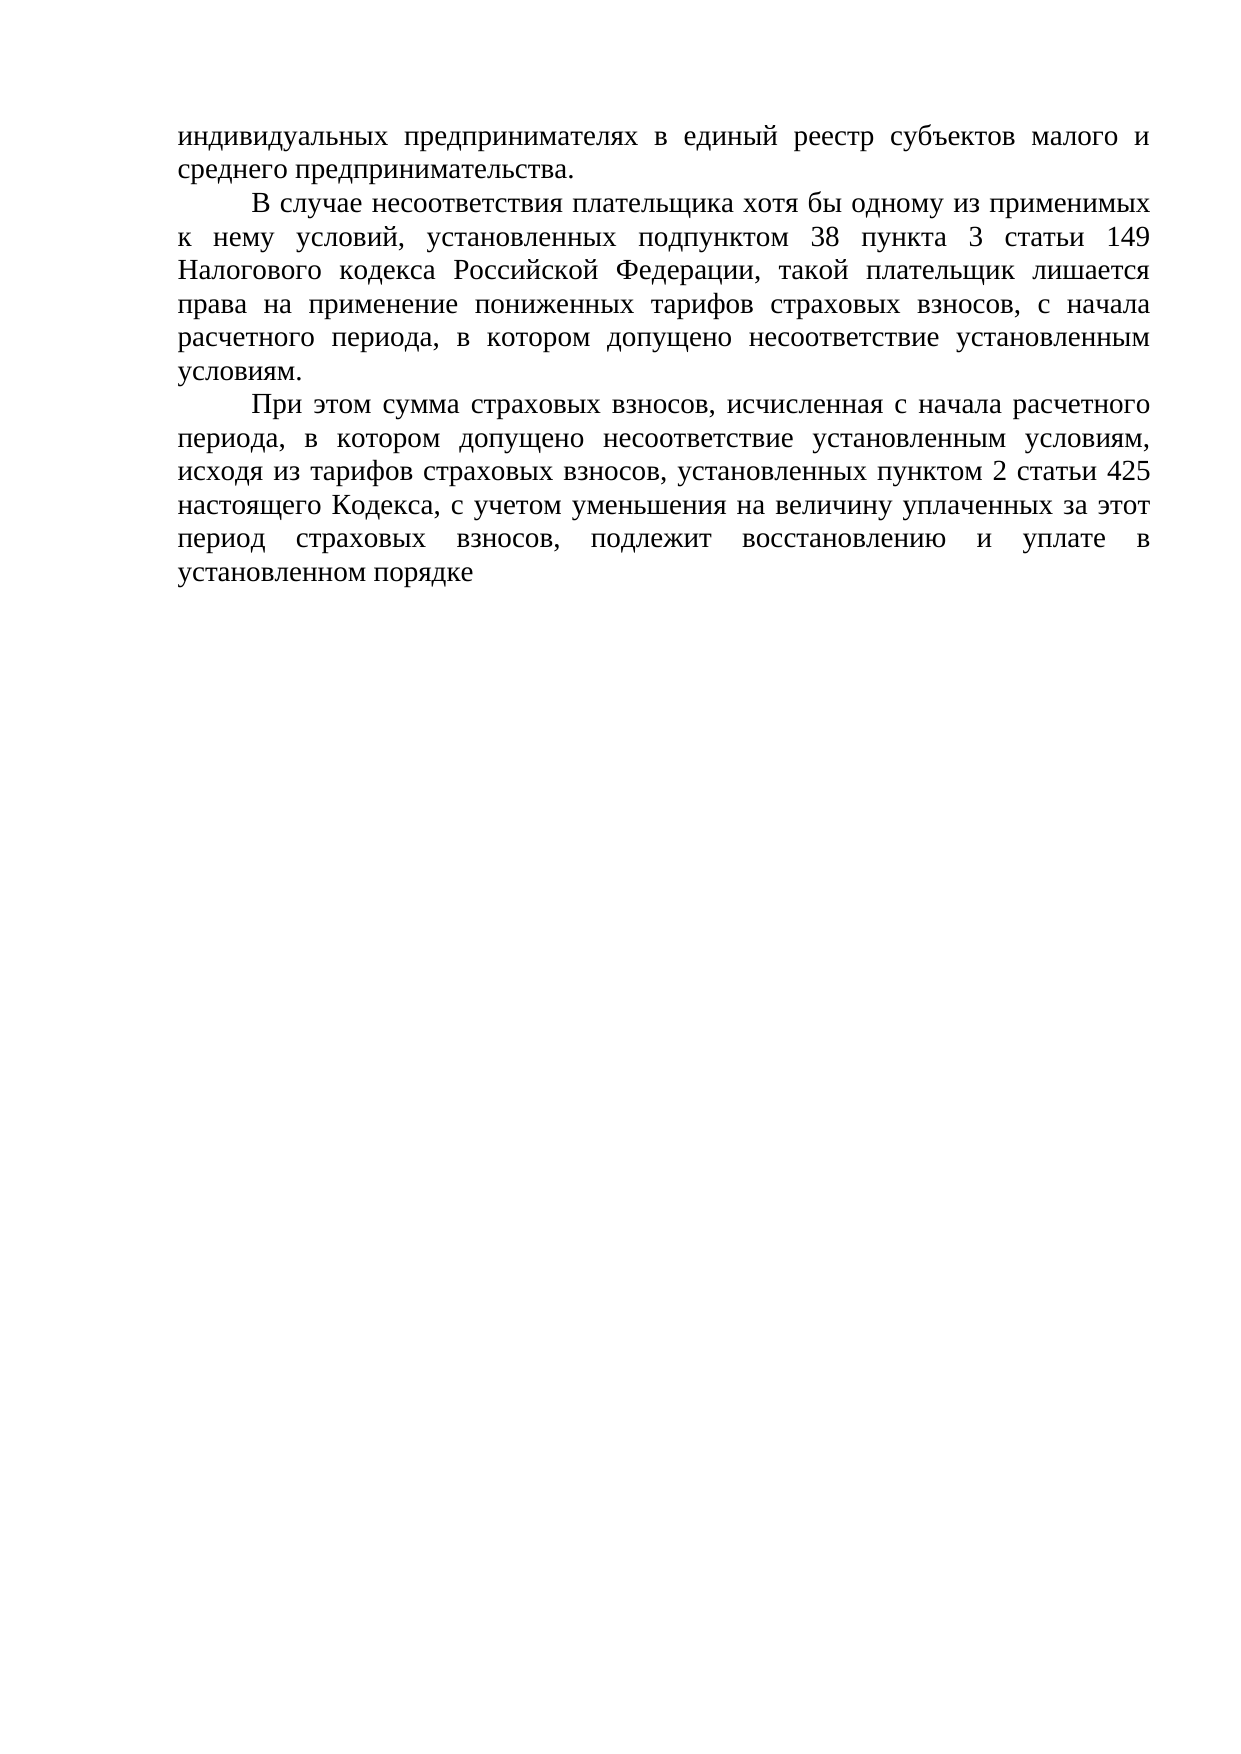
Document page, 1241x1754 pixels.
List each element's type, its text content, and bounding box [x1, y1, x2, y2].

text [177, 118, 1152, 185]
text При этом сумма страховых взносов, исчисленная с начала расчетного периода, в котором допущено несоответствие установленным условиям, исходя из тарифов страховых взносов, установленных пунктом 2 статьи 425 настоящего Кодекса, с учетом уменьшения на величину уплаченных за этот период страховых взносов, подлежит восстановлению и уплате в установленном порядке [177, 386, 1152, 588]
text В случае несоответствия плательщика хотя бы одному из применимых к нему условий, установленных подпунктом 38 пункта 3 статьи 149 Налогового кодекса Российской Федерации, такой плательщик лишается права на применение пониженных тарифов страховых взносов, с начала расчетного периода, в котором допущено несоответствие установленным условиям. [177, 185, 1152, 386]
